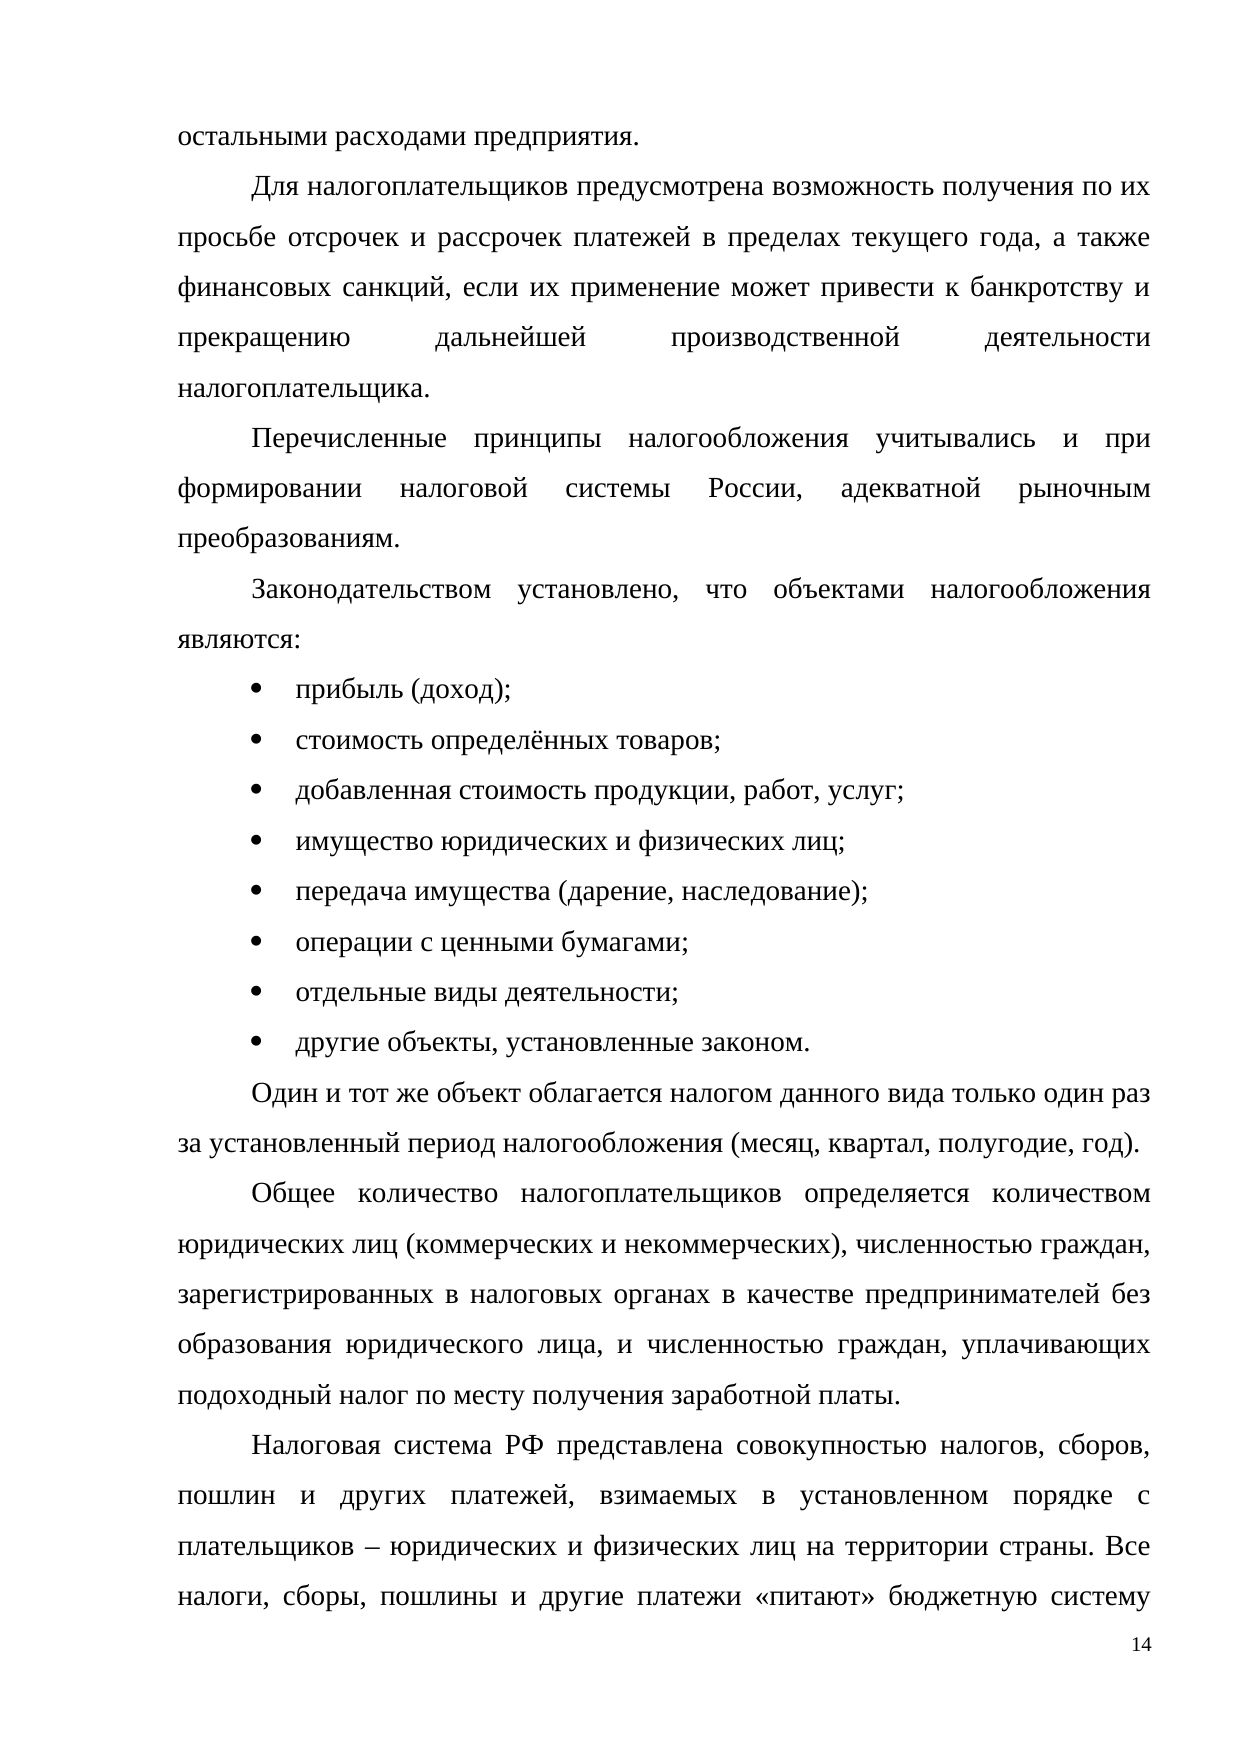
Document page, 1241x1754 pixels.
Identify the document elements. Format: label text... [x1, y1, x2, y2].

list отдельные виды деятельности; [177, 974, 1152, 1008]
list прибыль (доход); [177, 672, 1152, 705]
text Для налогоплательщиков предусмотрена возможность получения по их просьбе отсрочек и рассрочек платежей в пределах текущего года, а также финансовых санкций, если их применение может привести к банкротству и прекращению дальнейшей производственной деятельности налогоплательщика. [177, 168, 1152, 403]
text Законодательством установлено, что объектами налогообложения являются: [177, 571, 1152, 655]
text Один и тот же объект облагается налогом данного вида только один раз за установленный период налогообложения (месяц, квартал, полугодие, год). [177, 1075, 1152, 1159]
text Общее количество налогоплательщиков определяется количеством юридических лиц (коммерческих и некоммерческих), численностью граждан, зарегистрированных в налоговых органах в качестве предпринимателей без образования юридического лица, и численностью граждан, уплачивающих подоходный налог по месту получения заработной платы. [177, 1176, 1152, 1410]
list стоимость определённых товаров; [177, 722, 1152, 756]
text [177, 118, 1152, 152]
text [177, 1427, 1152, 1612]
list операции с ценными бумагами; [177, 924, 1152, 957]
list передача имущества (дарение, наследование); [177, 873, 1152, 907]
list другие объекты, установленные законом. [177, 1024, 1152, 1058]
list имущество юридических и физических лиц; [177, 823, 1152, 856]
text Перечисленные принципы налогообложения учитывались и при формировании налоговой системы России, адекватной рыночным преобразованиям. [177, 420, 1152, 554]
list добавленная стоимость продукции, работ, услуг; [177, 772, 1152, 806]
